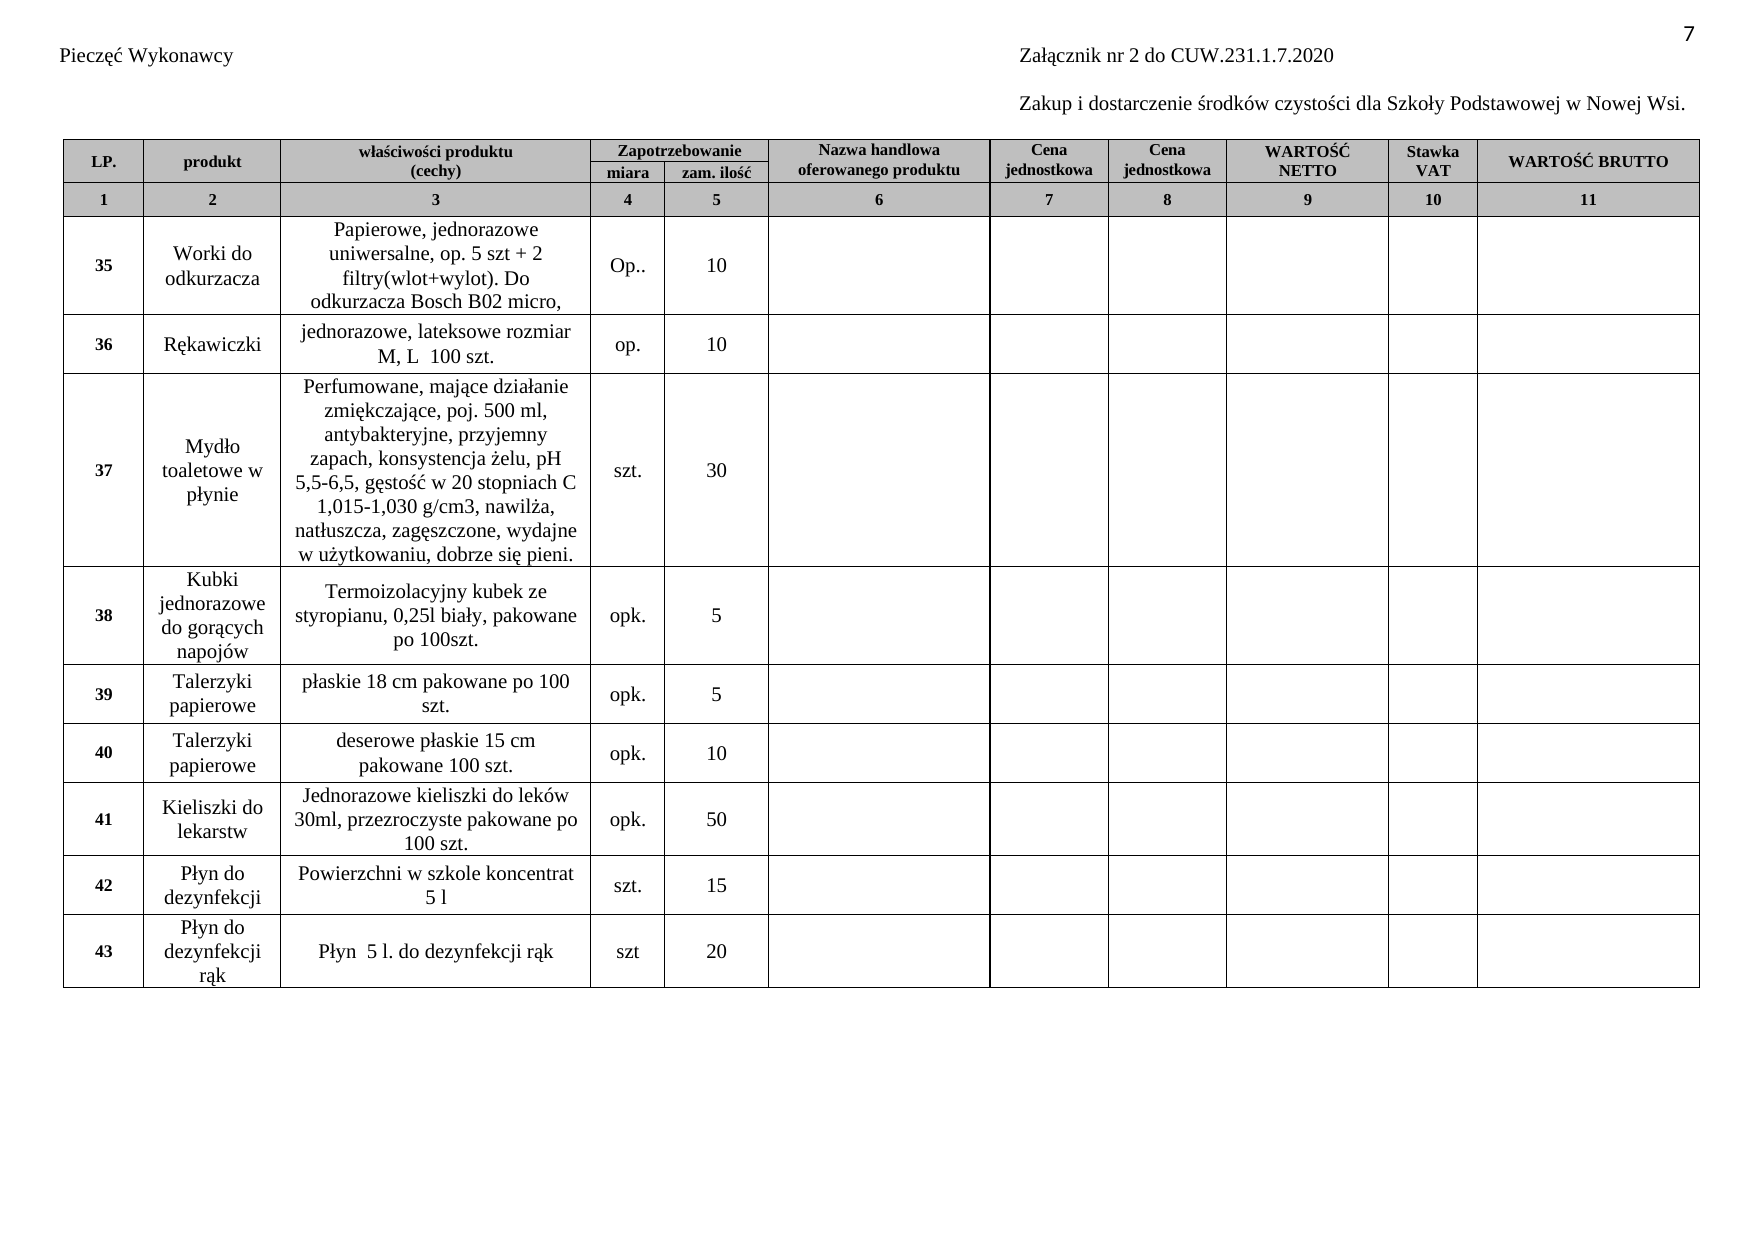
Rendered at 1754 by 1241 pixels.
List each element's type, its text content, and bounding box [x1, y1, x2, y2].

table_cell [769, 665, 989, 722]
table_cell [1109, 915, 1226, 987]
table_cell [769, 783, 989, 855]
table_cell 10 [665, 217, 768, 313]
table_cell 6 [769, 183, 989, 216]
table_cell [991, 665, 1108, 722]
table_cell 15 [665, 856, 768, 914]
table_cell 36 [64, 315, 143, 373]
table_cell opk. [591, 665, 664, 722]
table_cell [991, 374, 1108, 566]
table_cell [1478, 783, 1699, 855]
table_cell op. [591, 315, 664, 373]
table_cell płaskie 18 cm pakowane po 100 szt. [281, 665, 590, 722]
table_cell Termoizolacyjny kubek ze styropianu, 0,25l biały, pakowane po 100szt. [281, 567, 590, 663]
table_cell 5 [665, 665, 768, 722]
table_cell [769, 217, 989, 313]
table_cell [1389, 374, 1477, 566]
table_cell 7 [991, 183, 1108, 216]
table_cell [1478, 374, 1699, 566]
table_cell [1109, 665, 1226, 722]
table_cell Perfumowane, mające działanie zmiękczające, poj. 500 ml, antybakteryjne, przyjemny zapach, konsystencja żelu, pH 5,5-6,5, gęstość w 20 stopniach C 1,015-1,030 g/cm3, nawilża, natłuszcza, zagęszczone, wydajne w użytkowaniu, dobrze się pieni. [281, 374, 590, 566]
table_cell 20 [665, 915, 768, 987]
table_cell [991, 315, 1108, 373]
table_cell Mydło toaletowe w płynie [144, 374, 280, 566]
table_cell opk. [591, 783, 664, 855]
table_cell 41 [64, 783, 143, 855]
table_cell [1389, 856, 1477, 914]
table_cell szt. [591, 856, 664, 914]
table_cell Worki do odkurzacza [144, 217, 280, 313]
table_cell [1389, 567, 1477, 663]
table_cell 37 [64, 374, 143, 566]
table_cell [991, 783, 1108, 855]
table_cell [1227, 374, 1388, 566]
table_cell 2 [144, 183, 280, 216]
table_cell [769, 315, 989, 373]
table_cell [1389, 217, 1477, 313]
table_cell [1109, 783, 1226, 855]
table_cell [1389, 315, 1477, 373]
table_cell [1109, 217, 1226, 313]
table_cell [1389, 665, 1477, 722]
table_header Cena jednostkowa netto [991, 140, 1108, 182]
table_cell Płyn do dezynfekcji [144, 856, 280, 914]
table_cell Jednorazowe kieliszki do leków 30ml, przezroczyste pakowane po 100 szt. [281, 783, 590, 855]
table_cell jednorazowe, lateksowe rozmiar M, L 100 szt. [281, 315, 590, 373]
table_cell [1478, 724, 1699, 782]
table_cell [1478, 665, 1699, 722]
table_cell 11 [1478, 183, 1699, 216]
table_cell [1109, 374, 1226, 566]
table_cell [991, 567, 1108, 663]
table_cell [769, 374, 989, 566]
table_header produkt [144, 140, 280, 182]
table_cell 10 [1389, 183, 1477, 216]
table_cell [769, 567, 989, 663]
table_cell [1478, 217, 1699, 313]
table_cell [1389, 783, 1477, 855]
table_cell [1227, 665, 1388, 722]
table_cell [991, 915, 1108, 987]
table_cell [1227, 856, 1388, 914]
table_cell Talerzyki papierowe [144, 724, 280, 782]
table_cell [991, 856, 1108, 914]
table_cell 5 [665, 567, 768, 663]
table_cell 10 [665, 724, 768, 782]
table_cell [1478, 315, 1699, 373]
table_cell 9 [1227, 183, 1388, 216]
table_cell 8 [1109, 183, 1226, 216]
table_cell [1389, 724, 1477, 782]
table_cell miara [591, 162, 664, 182]
table_cell [1227, 915, 1388, 987]
table_header właściwości produktu (cechy) [281, 140, 590, 182]
table_cell [1109, 856, 1226, 914]
table_cell 10 [665, 315, 768, 373]
table_header Stawka VAT [1389, 140, 1477, 182]
table_header Cena jednostkowa brutto [1109, 140, 1226, 182]
table_cell 50 [665, 783, 768, 855]
table_cell [1478, 856, 1699, 914]
table_cell [1227, 315, 1388, 373]
table_cell Kieliszki do lekarstw [144, 783, 280, 855]
table_cell Kubki jednorazowe do gorących napojów [144, 567, 280, 663]
table_cell 39 [64, 665, 143, 722]
table_cell [769, 915, 989, 987]
table_cell [769, 856, 989, 914]
table_cell zam. ilość [665, 162, 768, 182]
table_cell 30 [665, 374, 768, 566]
table_cell [1389, 915, 1477, 987]
table_cell [991, 724, 1108, 782]
table_cell [1227, 783, 1388, 855]
table_cell [991, 217, 1108, 313]
table_cell [1227, 724, 1388, 782]
table_cell Płyn do dezynfekcji rąk [144, 915, 280, 987]
table_cell 3 [281, 183, 590, 216]
table_cell 43 [64, 915, 143, 987]
table_cell [769, 724, 989, 782]
table_cell [1227, 217, 1388, 313]
table_cell opk. [591, 724, 664, 782]
table_header WARTOŚĆ BRUTTO [1478, 140, 1699, 182]
table_cell Powierzchni w szkole koncentrat 5 l [281, 856, 590, 914]
table_cell Rękawiczki [144, 315, 280, 373]
table_cell 1 [64, 183, 143, 216]
table_cell Talerzyki papierowe [144, 665, 280, 722]
table_cell szt. [591, 374, 664, 566]
table_cell opk. [591, 567, 664, 663]
table_cell [1109, 567, 1226, 663]
table_cell Op.. [591, 217, 664, 313]
table_cell [1109, 724, 1226, 782]
table_cell 4 [591, 183, 664, 216]
table_cell 40 [64, 724, 143, 782]
table_cell 5 [665, 183, 768, 216]
table_cell Papierowe, jednorazowe uniwersalne, op. 5 szt + 2 filtry(wlot+wylot). Do odkurzacza Bosch B02 micro, [281, 217, 590, 313]
table_cell [1478, 915, 1699, 987]
table_header LP. [64, 140, 143, 182]
table_cell [1478, 567, 1699, 663]
table_cell 35 [64, 217, 143, 313]
table_cell 38 [64, 567, 143, 663]
table_header WARTOŚĆ NETTO [1227, 140, 1388, 182]
table_cell 42 [64, 856, 143, 914]
table_cell szt [591, 915, 664, 987]
table_cell [1109, 315, 1226, 373]
table_header Nazwa handlowa oferowanego produktu (producent, model) [769, 140, 989, 182]
table_cell [1227, 567, 1388, 663]
table_cell deserowe płaskie 15 cm pakowane 100 szt. [281, 724, 590, 782]
table_header Zapotrzebowanie [591, 140, 768, 161]
table_cell Płyn 5 l. do dezynfekcji rąk [281, 915, 590, 987]
